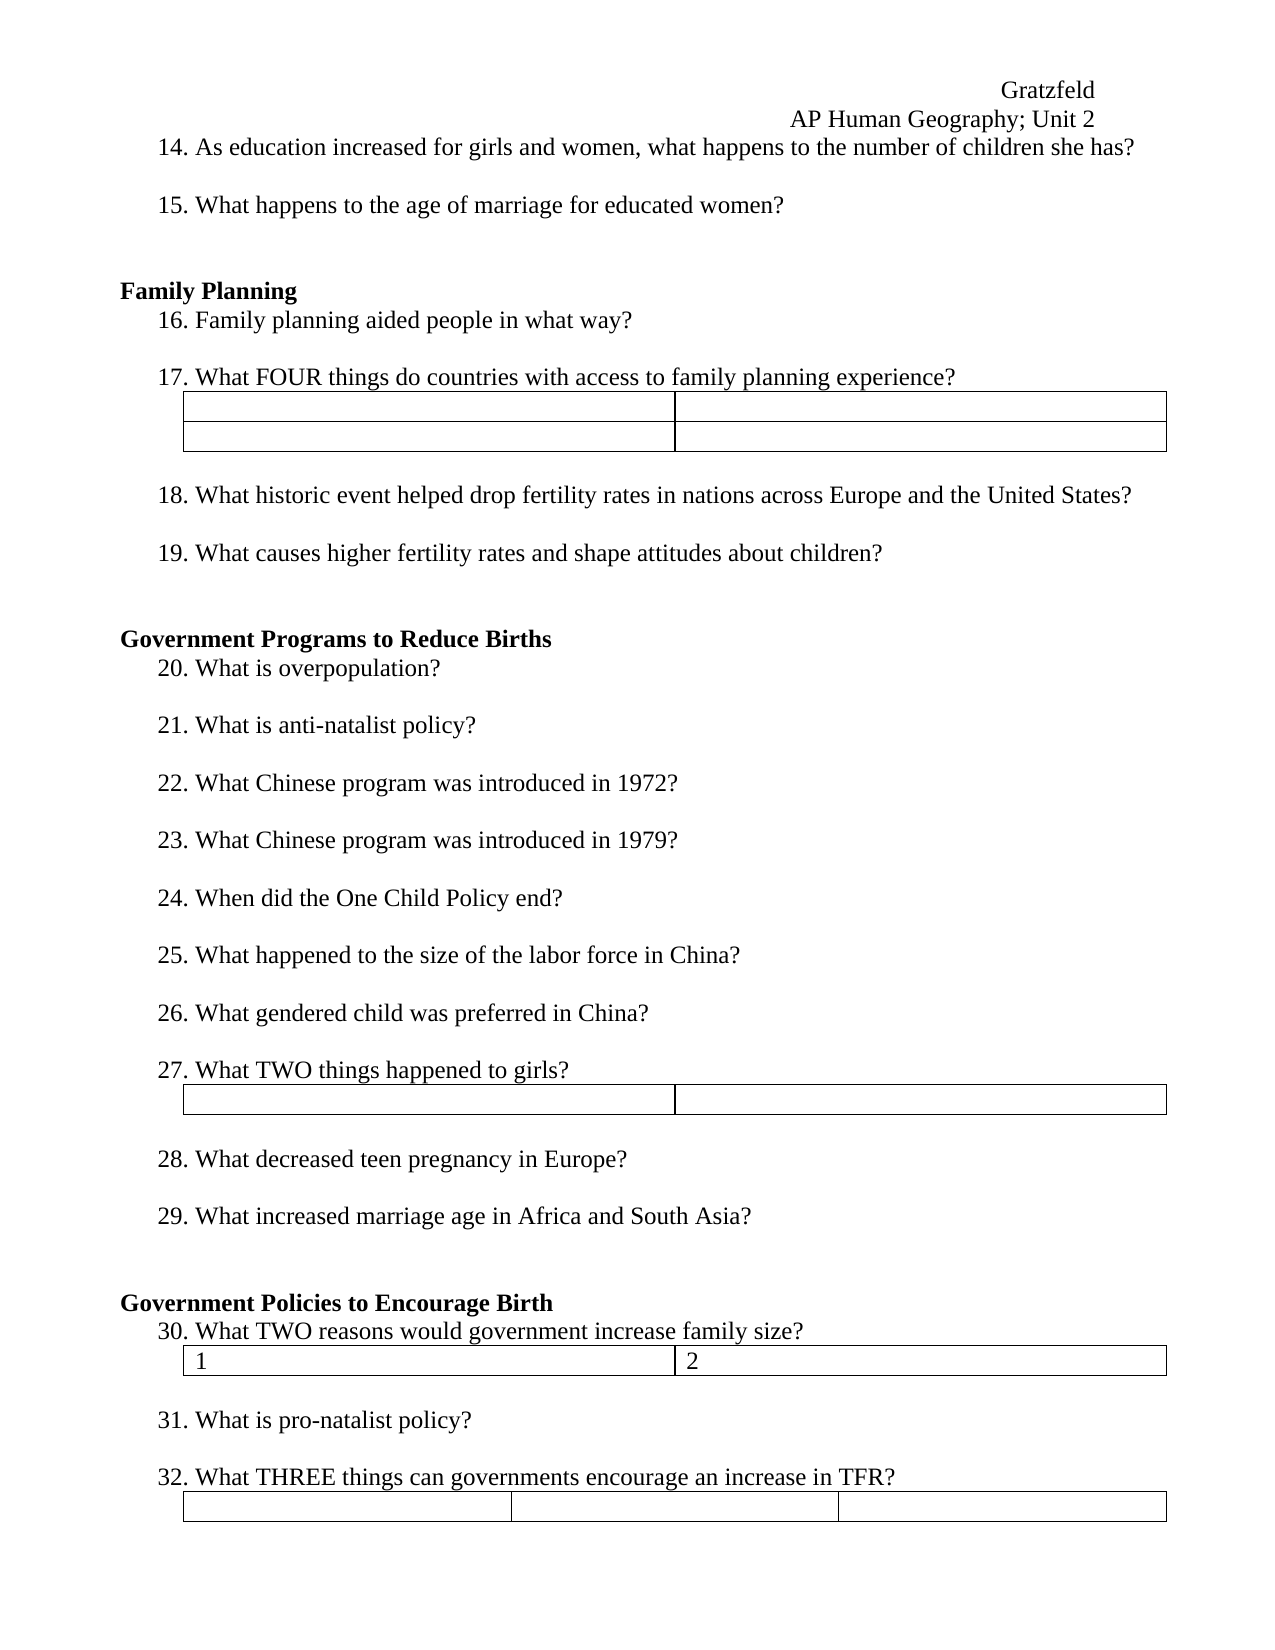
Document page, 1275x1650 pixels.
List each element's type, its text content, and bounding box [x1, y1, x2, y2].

text Government Programs to Reduce Births [120, 624, 1155, 653]
list What increased marriage age in Africa and South Asia? [157, 1201, 1155, 1230]
table_header 1 [184, 1346, 674, 1375]
list What TWO reasons would government increase family size? [157, 1316, 1155, 1345]
list What happened to the size of the labor force in China? [157, 941, 1155, 969]
list Family planning aided people in what way? [157, 305, 1155, 334]
list What is overpopulation? [157, 653, 1155, 682]
list What causes higher fertility rates and shape attitudes about children? [157, 538, 1155, 567]
list What gendered child was preferred in China? [157, 998, 1155, 1027]
table_header 2 [676, 1346, 1166, 1375]
table_header 3 [676, 392, 1166, 421]
text Government Policies to Encourage Birth [120, 1288, 1155, 1316]
list What historic event helped drop fertility rates in nations across Europe and the United States? [157, 481, 1155, 509]
table_header 3 [839, 1492, 1166, 1521]
list What is anti-natalist policy? [157, 711, 1155, 739]
table_cell 4 [676, 422, 1166, 451]
list What Chinese program was introduced in 1979? [157, 826, 1155, 854]
table_header 1 [184, 1492, 511, 1521]
table_header 2 [676, 1085, 1166, 1114]
list When did the One Child Policy end? [157, 883, 1155, 912]
list What TWO things happened to girls? [157, 1056, 1155, 1084]
table_header 2 [512, 1492, 838, 1521]
list What is pro-natalist policy? [157, 1405, 1155, 1433]
text Family Planning [120, 276, 1155, 305]
list As education increased for girls and women, what happens to the number of children she has? [157, 132, 1155, 161]
list What Chinese program was introduced in 1972? [157, 768, 1155, 797]
list What THREE things can governments encourage an increase in TFR? [157, 1462, 1155, 1491]
table_header 1 [184, 392, 674, 421]
list What FOUR things do countries with access to family planning experience? [157, 362, 1155, 391]
list What happens to the age of marriage for educated women? [157, 190, 1155, 219]
table_header 1 [184, 1085, 674, 1114]
table_cell 2 [184, 422, 674, 451]
list What decreased teen pregnancy in Europe? [157, 1144, 1155, 1173]
